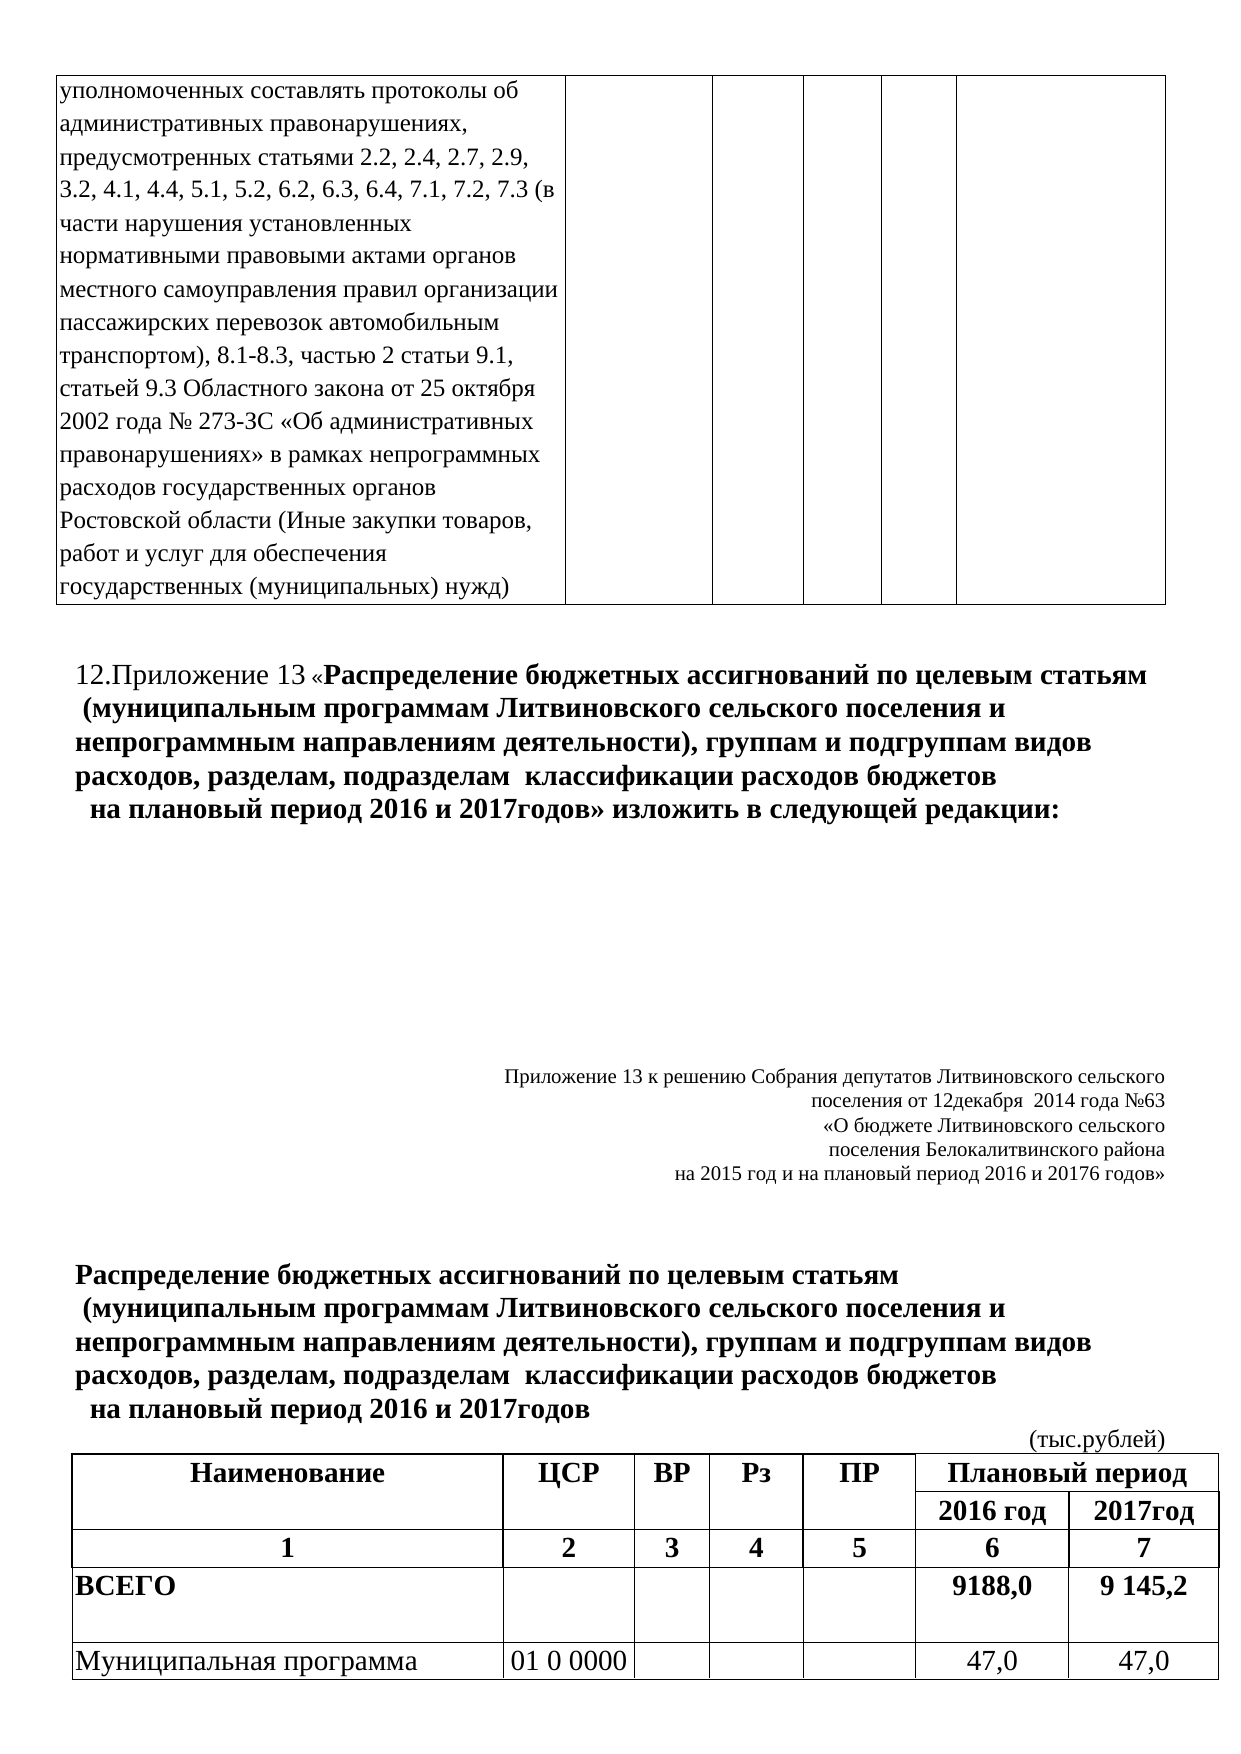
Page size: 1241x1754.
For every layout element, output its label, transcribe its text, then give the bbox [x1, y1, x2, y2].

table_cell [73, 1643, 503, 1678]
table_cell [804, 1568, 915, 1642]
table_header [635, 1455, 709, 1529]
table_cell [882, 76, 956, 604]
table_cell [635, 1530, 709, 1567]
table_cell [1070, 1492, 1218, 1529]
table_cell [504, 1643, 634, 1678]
text на плановый период 2016 и 2017годов [75, 1391, 1165, 1424]
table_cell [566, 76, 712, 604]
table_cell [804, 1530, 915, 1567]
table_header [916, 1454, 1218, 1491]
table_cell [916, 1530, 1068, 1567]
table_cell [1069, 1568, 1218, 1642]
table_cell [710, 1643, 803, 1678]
text «О бюджете Литвиновского сельского [75, 1112, 1165, 1137]
text поселения от 12декабря 2014 года №63 [75, 1088, 1165, 1112]
text (муниципальным программам Литвиновского сельского поселения и [75, 691, 1165, 724]
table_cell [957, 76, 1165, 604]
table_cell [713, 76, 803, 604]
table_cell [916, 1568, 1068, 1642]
text расходов, разделам, подразделам классификации расходов бюджетов [75, 1357, 1165, 1391]
text непрограммным направлениям деятельности), группам и подгруппам видов [75, 1324, 1165, 1357]
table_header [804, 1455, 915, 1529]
text на 2015 год и на плановый период 2016 и 20176 годов» [75, 1161, 1165, 1185]
text (тыс.рублей) [75, 1424, 1165, 1453]
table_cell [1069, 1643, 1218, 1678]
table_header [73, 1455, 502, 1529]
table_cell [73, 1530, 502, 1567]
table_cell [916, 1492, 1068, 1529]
text Приложение 13 к решению Собрания депутатов Литвиновского сельского [75, 1064, 1165, 1088]
text расходов, разделам, подразделам классификации расходов бюджетов [75, 758, 1165, 791]
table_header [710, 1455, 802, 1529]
text (муниципальным программам Литвиновского сельского поселения и [75, 1290, 1165, 1324]
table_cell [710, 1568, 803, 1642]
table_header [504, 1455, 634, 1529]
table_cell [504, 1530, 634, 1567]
text на плановый период 2016 и 2017годов» изложить в следующей редакции: [75, 791, 1165, 825]
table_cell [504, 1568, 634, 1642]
text поселения Белокалитвинского района [75, 1137, 1165, 1161]
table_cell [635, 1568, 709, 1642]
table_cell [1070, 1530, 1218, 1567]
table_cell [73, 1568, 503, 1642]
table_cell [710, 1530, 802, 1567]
text непрограммным направлениям деятельности), группам и подгруппам видов [75, 724, 1165, 758]
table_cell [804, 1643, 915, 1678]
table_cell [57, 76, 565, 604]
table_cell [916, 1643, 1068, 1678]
text 12.Приложение 13 «Распределение бюджетных ассигнований по целевым статьям [75, 657, 1165, 691]
text Распределение бюджетных ассигнований по целевым статьям [75, 1257, 1165, 1290]
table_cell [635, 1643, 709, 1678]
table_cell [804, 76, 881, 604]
